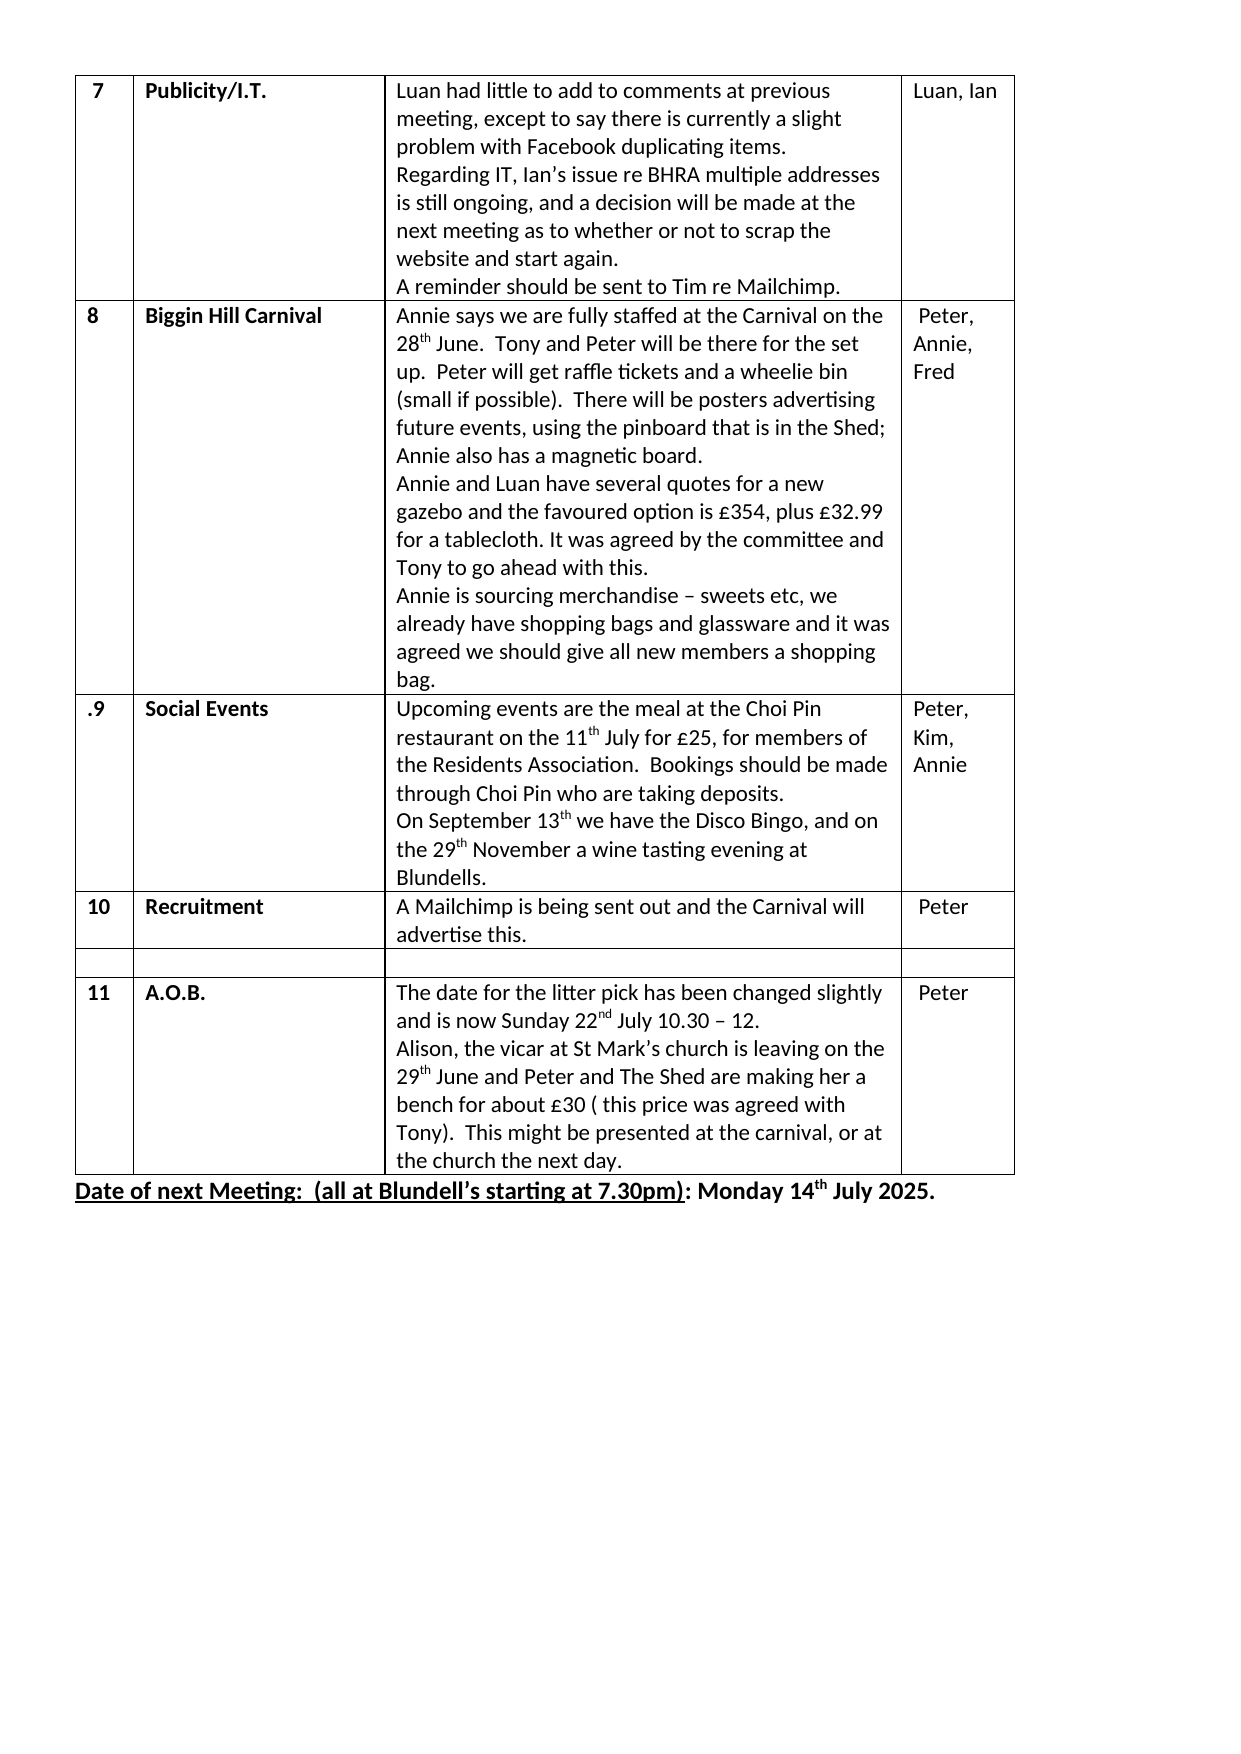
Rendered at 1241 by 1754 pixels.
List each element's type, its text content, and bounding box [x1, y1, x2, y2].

table_cell Peter [902, 978, 1014, 1174]
table_cell Publicity/I.T. [134, 76, 384, 300]
table_cell Annie says we are fully staffed at the Carnival on the 28th June. Tony and Peter will be there for the set up. Peter will get raffle tickets and a wheelie bin (small if possible). There will be posters advertising future events, using the pinboard that is in the Shed; Annie also has a magnetic board. Annie and Luan have several quotes for a new gazebo and the favoured option is £354, plus £32.99 for a tablecloth. It was agreed by the committee and Tony to go ahead with this. Annie is sourcing merchandise – sweets etc, we already have shopping bags and glassware and it was agreed we should give all new members a shopping bag. [386, 301, 901, 693]
table_cell Upcoming events are the meal at the Choi Pin restaurant on the 11th July for £25, for members of the Residents Association. Bookings should be made through Choi Pin who are taking deposits. On September 13th we have the Disco Bingo, and on the 29th November a wine tasting evening at Blundells. [386, 695, 901, 891]
table_cell A Mailchimp is being sent out and the Carnival will advertise this. [386, 892, 901, 948]
table_cell Biggin Hill Carnival [134, 301, 384, 693]
table_cell 8 [76, 301, 133, 693]
table_cell Social Events [134, 695, 384, 891]
table_cell 7 [76, 76, 133, 300]
table_cell [902, 949, 1014, 977]
table_cell .9 [76, 695, 133, 891]
table_cell The date for the litter pick has been changed slightly and is now Sunday 22nd July 10.30 – 12. Alison, the vicar at St Mark’s church is leaving on the 29th June and Peter and The Shed are making her a bench for about £30 ( this price was agreed with Tony). This might be presented at the carnival, or at the church the next day. [386, 978, 901, 1174]
table_cell [386, 949, 901, 977]
table_cell Luan had little to add to comments at previous meeting, except to say there is currently a slight problem with Facebook duplicating items. Regarding IT, Ian’s issue re BHRA multiple addresses is still ongoing, and a decision will be made at the next meeting as to whether or not to scrap the website and start again. A reminder should be sent to Tim re Mailchimp. [386, 76, 901, 300]
table_cell [76, 949, 133, 977]
table_cell 11 [76, 978, 133, 1174]
table_cell A.O.B. [134, 978, 384, 1174]
text Date of next Meeting: (all at Blundell’s starting at 7.30pm): Monday 14th July 2025. [75, 1175, 1165, 1206]
table_cell Peter, Annie, Fred [902, 301, 1014, 693]
table_cell [134, 949, 384, 977]
table_cell Peter, Kim, Annie [902, 695, 1014, 891]
table_cell Luan, Ian [902, 76, 1014, 300]
table_cell 10 [76, 892, 133, 948]
table_cell Peter [902, 892, 1014, 948]
table_cell Recruitment [134, 892, 384, 948]
